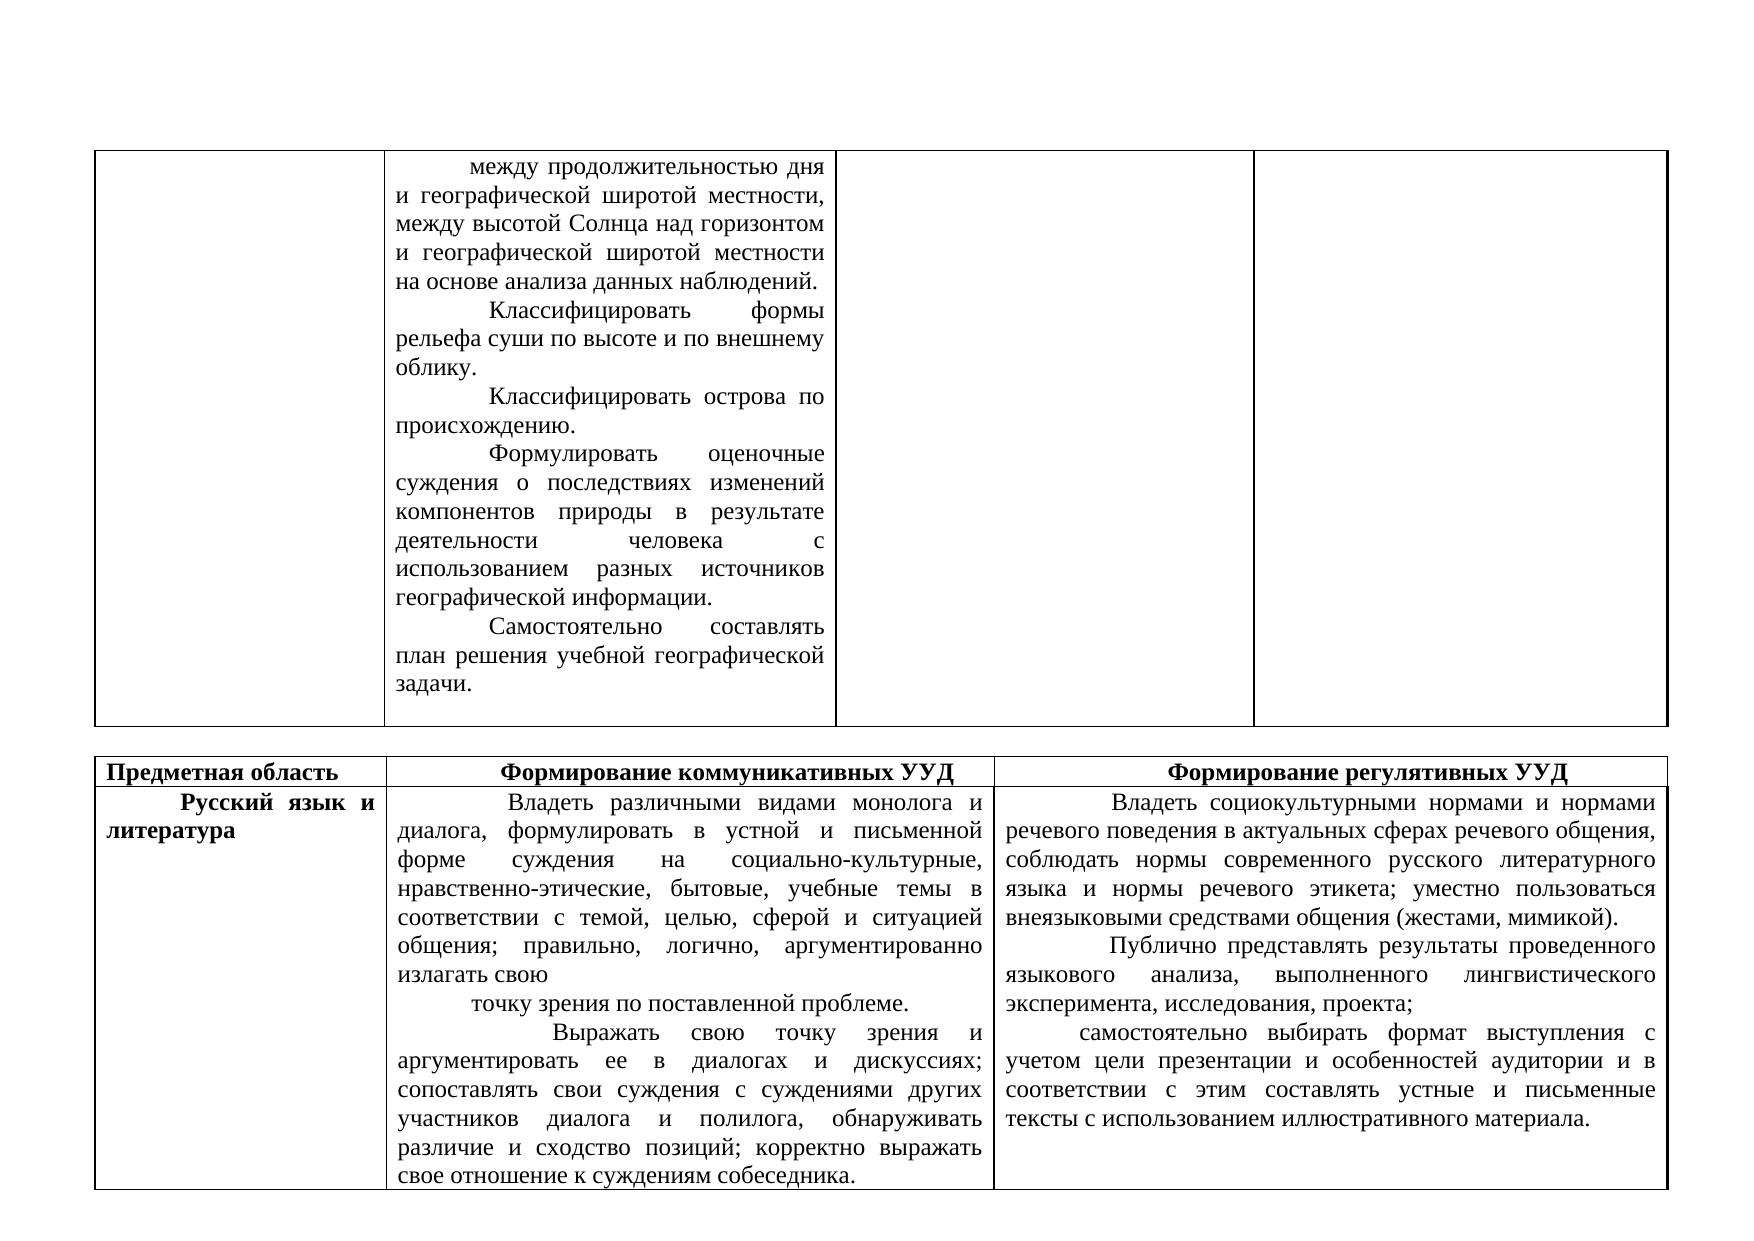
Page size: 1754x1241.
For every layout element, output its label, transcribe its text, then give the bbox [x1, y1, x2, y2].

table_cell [837, 151, 1253, 726]
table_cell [96, 787, 386, 1189]
table_header Предметная область [96, 757, 386, 786]
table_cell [995, 787, 1666, 1189]
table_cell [96, 151, 384, 726]
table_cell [1255, 151, 1666, 726]
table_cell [385, 151, 835, 726]
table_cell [387, 787, 993, 1189]
table_header Формирование регулятивных УУД [995, 757, 1667, 786]
table_header Формирование коммуникативных УУД [387, 757, 994, 786]
